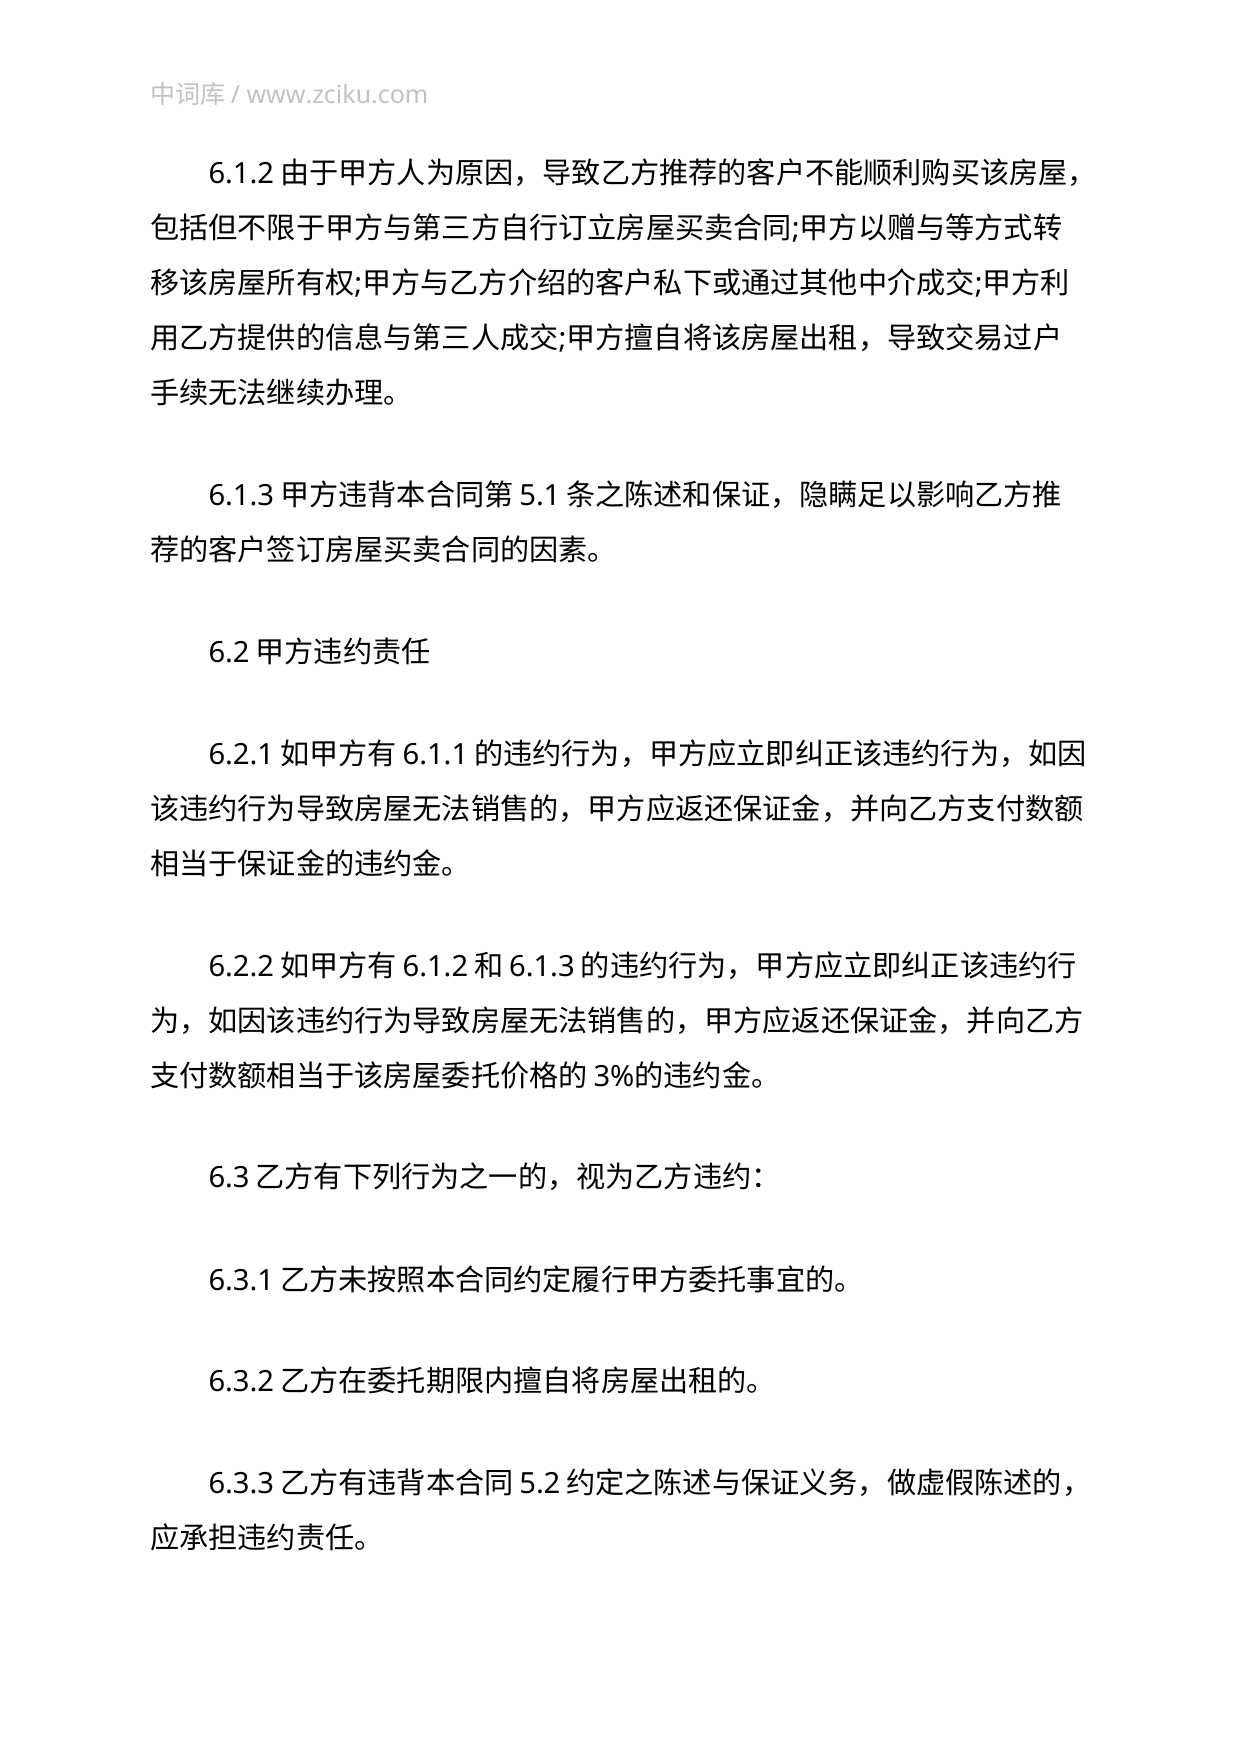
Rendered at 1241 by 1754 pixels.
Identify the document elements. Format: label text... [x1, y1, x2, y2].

text 6.2甲方违约责任 [150, 628, 1090, 671]
text 6.2.1如甲方有6.1.1的违约行为，甲方应立即纠正该违约行为，如因该违约行为导致房屋无法销售的，甲方应返还保证金，并向乙方支付数额相当于保证金的违约金。 [150, 731, 1090, 883]
text 6.3乙方有下列行为之一的，视为乙方违约： [150, 1154, 1090, 1196]
text 6.3.2乙方在委托期限内擅自将房屋出租的。 [150, 1358, 1090, 1400]
text 6.3.3乙方有违背本合同5.2约定之陈述与保证义务，做虚假陈述的，应承担违约责任。 [150, 1460, 1090, 1557]
text 6.1.2由于甲方人为原因，导致乙方推荐的客户不能顺利购买该房屋，包括但不限于甲方与第三方自行订立房屋买卖合同;甲方以赠与等方式转移该房屋所有权;甲方与乙方介绍的客户私下或通过其他中介成交;甲方利用乙方提供的信息与第三人成交;甲方擅自将该房屋出租，导致交易过户手续无法继续办理。 [150, 150, 1090, 412]
text 6.1.3甲方违背本合同第5.1条之陈述和保证，隐瞒足以影响乙方推荐的客户签订房屋买卖合同的因素。 [150, 472, 1090, 569]
text 6.2.2如甲方有6.1.2和6.1.3的违约行为，甲方应立即纠正该违约行为，如因该违约行为导致房屋无法销售的，甲方应返还保证金，并向乙方支付数额相当于该房屋委托价格的3%的违约金。 [150, 942, 1090, 1094]
text 6.3.1乙方未按照本合同约定履行甲方委托事宜的。 [150, 1256, 1090, 1298]
